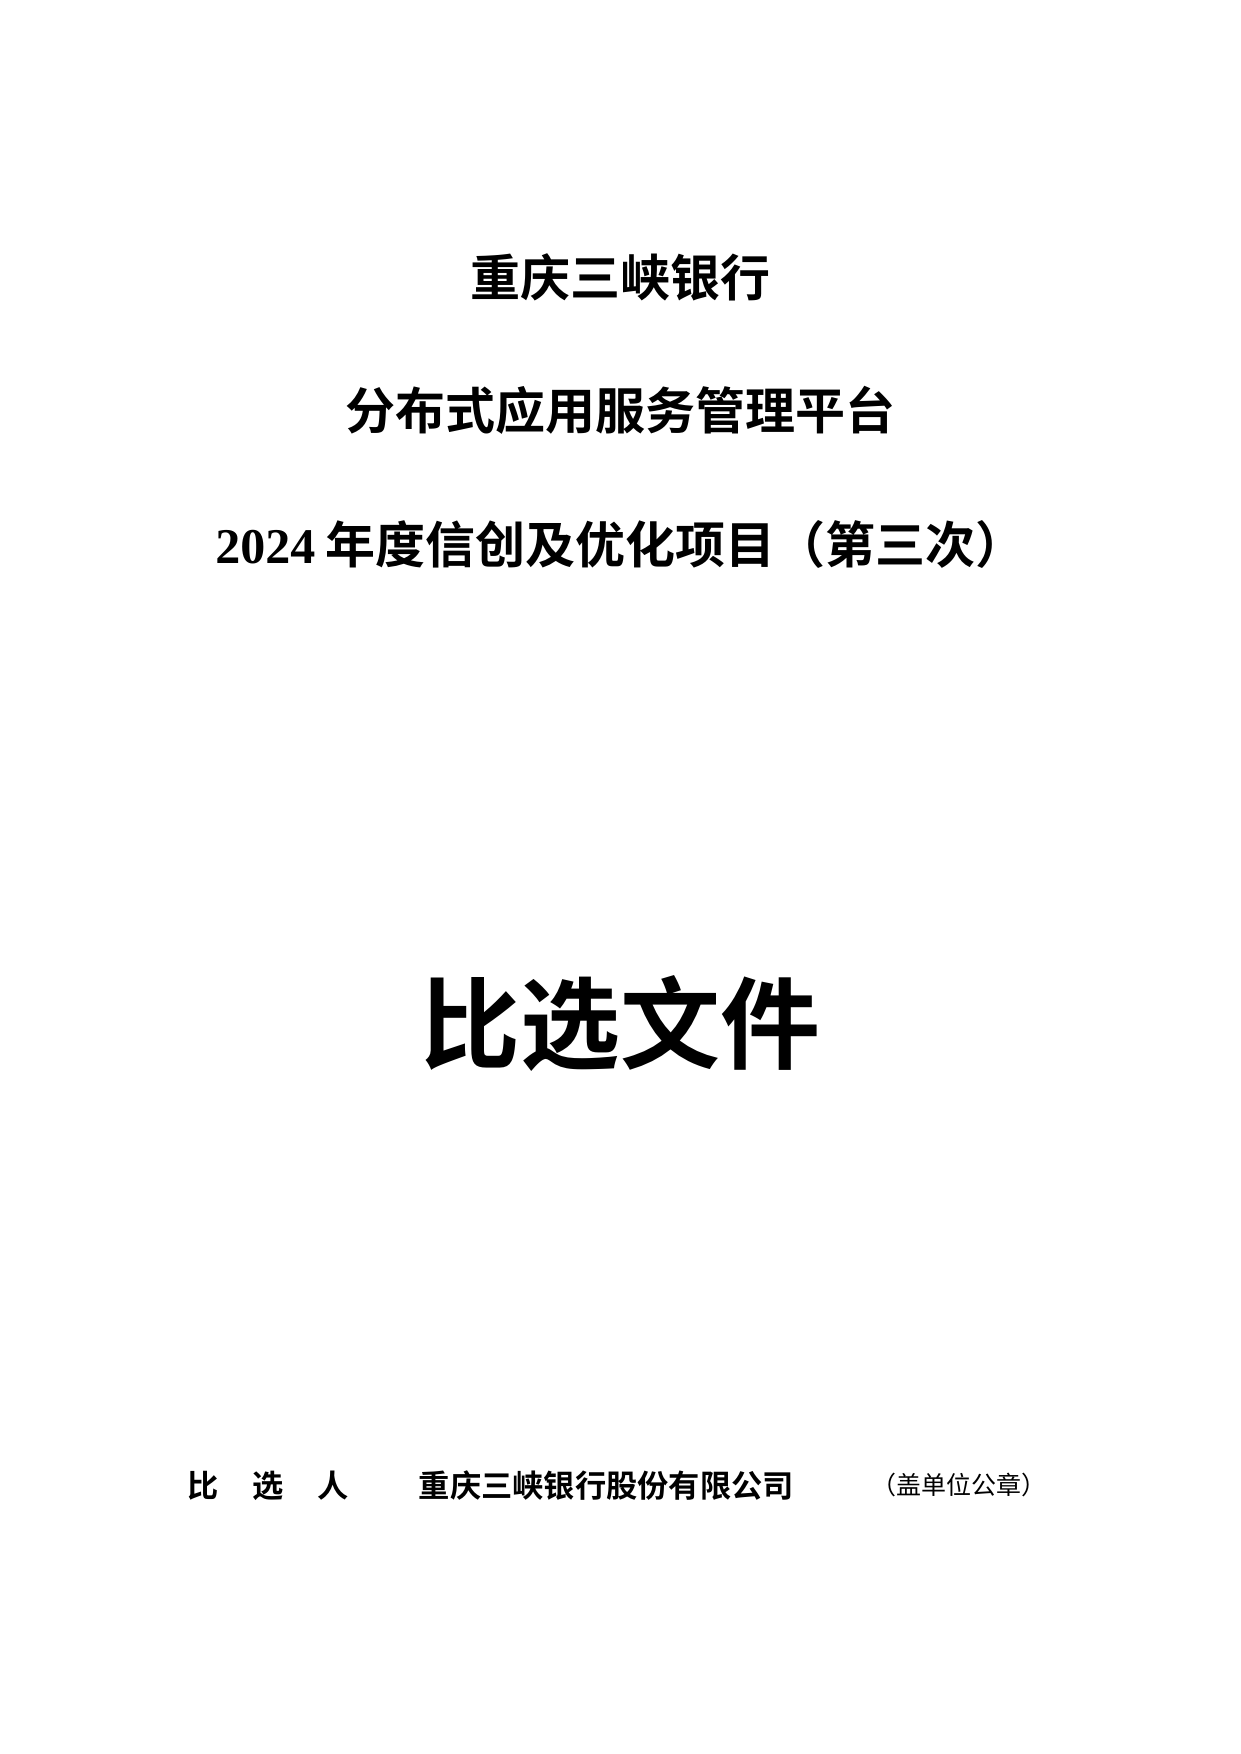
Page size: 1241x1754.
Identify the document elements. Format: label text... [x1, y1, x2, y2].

text 比选文件 [187, 937, 1053, 1099]
table_header 重庆三峡银行股份有限公司 [359, 1451, 853, 1531]
text 重庆三峡银行 [187, 226, 1053, 323]
text 分布式应用服务管理平台 [187, 359, 1053, 457]
table_header （盖单位公章） [853, 1451, 1064, 1531]
table_header 比选人 [176, 1451, 359, 1531]
text 2024年度信创及优化项目（第三次） [187, 493, 1053, 590]
